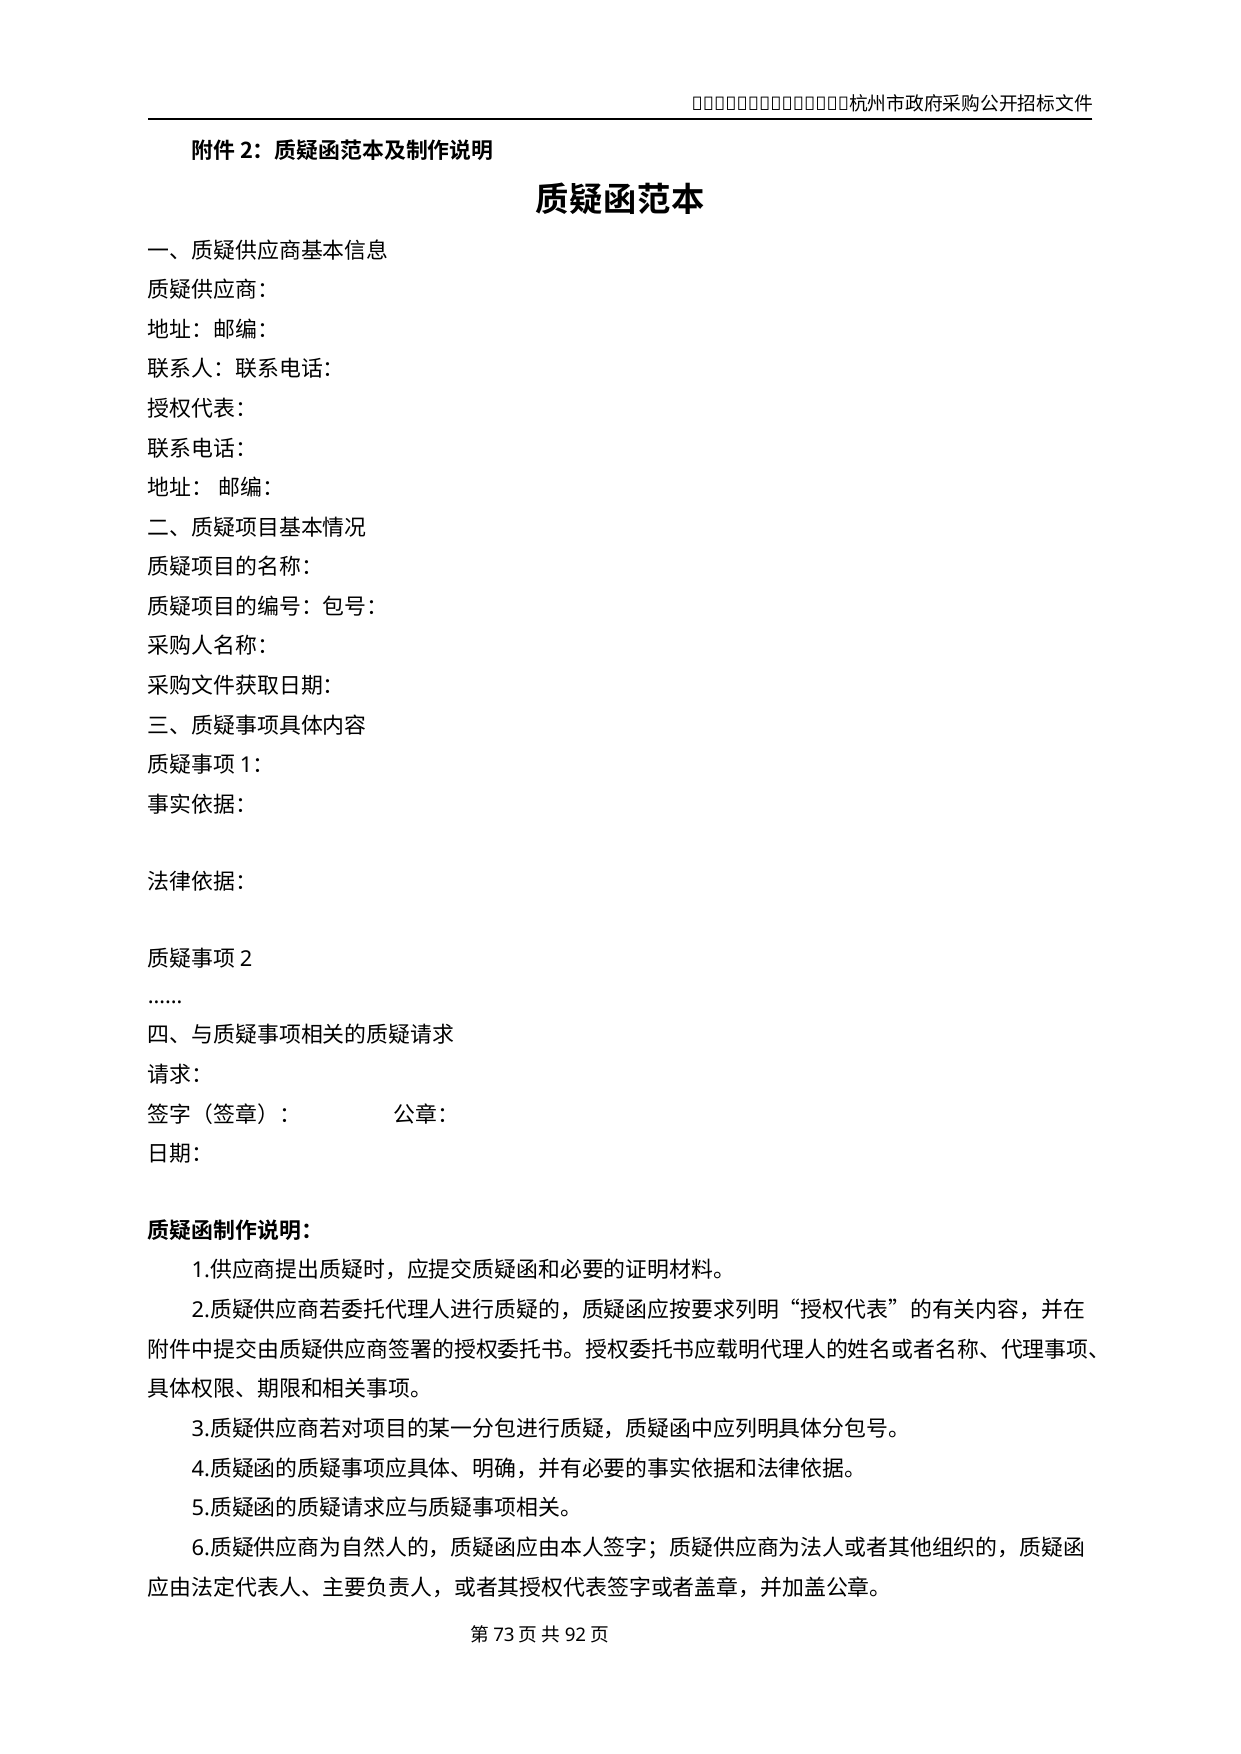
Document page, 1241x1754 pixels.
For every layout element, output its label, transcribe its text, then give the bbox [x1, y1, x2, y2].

text 质疑事项1： [148, 747, 1092, 779]
text 四、与质疑事项相关的质疑请求 [148, 1017, 1092, 1049]
subtitle 附件2：质疑函范本及制作说明 [148, 133, 1092, 164]
text 采购人名称： [148, 628, 1092, 660]
text 采购文件获取日期： [148, 668, 1092, 700]
text 请求： [148, 1057, 1092, 1089]
text 6.质疑供应商为自然人的，质疑函应由本人签字；质疑供应商为法人或者其他组织的，质疑函应由法定代表人、主要负责人，或者其授权代表签字或者盖章，并加盖公章。 [148, 1530, 1092, 1601]
text 质疑事项2 [148, 941, 1092, 972]
text 地址：邮编： [148, 312, 1092, 343]
text 质疑函制作说明： [148, 1213, 1092, 1244]
text …… [148, 980, 1092, 1010]
text 法律依据： [148, 864, 1092, 895]
text 3.质疑供应商若对项目的某一分包进行质疑，质疑函中应列明具体分包号。 [148, 1411, 1092, 1443]
text 签字（签章）： 公章： [148, 1097, 1092, 1128]
text 5.质疑函的质疑请求应与质疑事项相关。 [148, 1490, 1092, 1522]
text 2.质疑供应商若委托代理人进行质疑的，质疑函应按要求列明“授权代表”的有关内容，并在附件中提交由质疑供应商签署的授权委托书。授权委托书应载明代理人的姓名或者名称、代理事项、具体权限、期限和相关事项。 [148, 1292, 1092, 1403]
text 联系电话： [148, 431, 1092, 462]
text 1.供应商提出质疑时，应提交质疑函和必要的证明材料。 [148, 1252, 1092, 1284]
text 4.质疑函的质疑事项应具体、明确，并有必要的事实依据和法律依据。 [148, 1451, 1092, 1482]
text 联系人：联系电话： [148, 351, 1092, 383]
text 二、质疑项目基本情况 [148, 510, 1092, 541]
text 三、质疑事项具体内容 [148, 708, 1092, 739]
text 地址： 邮编： [148, 470, 1092, 502]
text 授权代表： [148, 391, 1092, 423]
text 质疑项目的编号：包号： [148, 589, 1092, 621]
text 质疑供应商： [148, 272, 1092, 304]
text 事实依据： [148, 787, 1092, 819]
text 一、质疑供应商基本信息 [148, 233, 1092, 264]
text 质疑函范本 [148, 172, 1092, 221]
text 质疑项目的名称： [148, 549, 1092, 581]
text 日期： [148, 1136, 1092, 1168]
